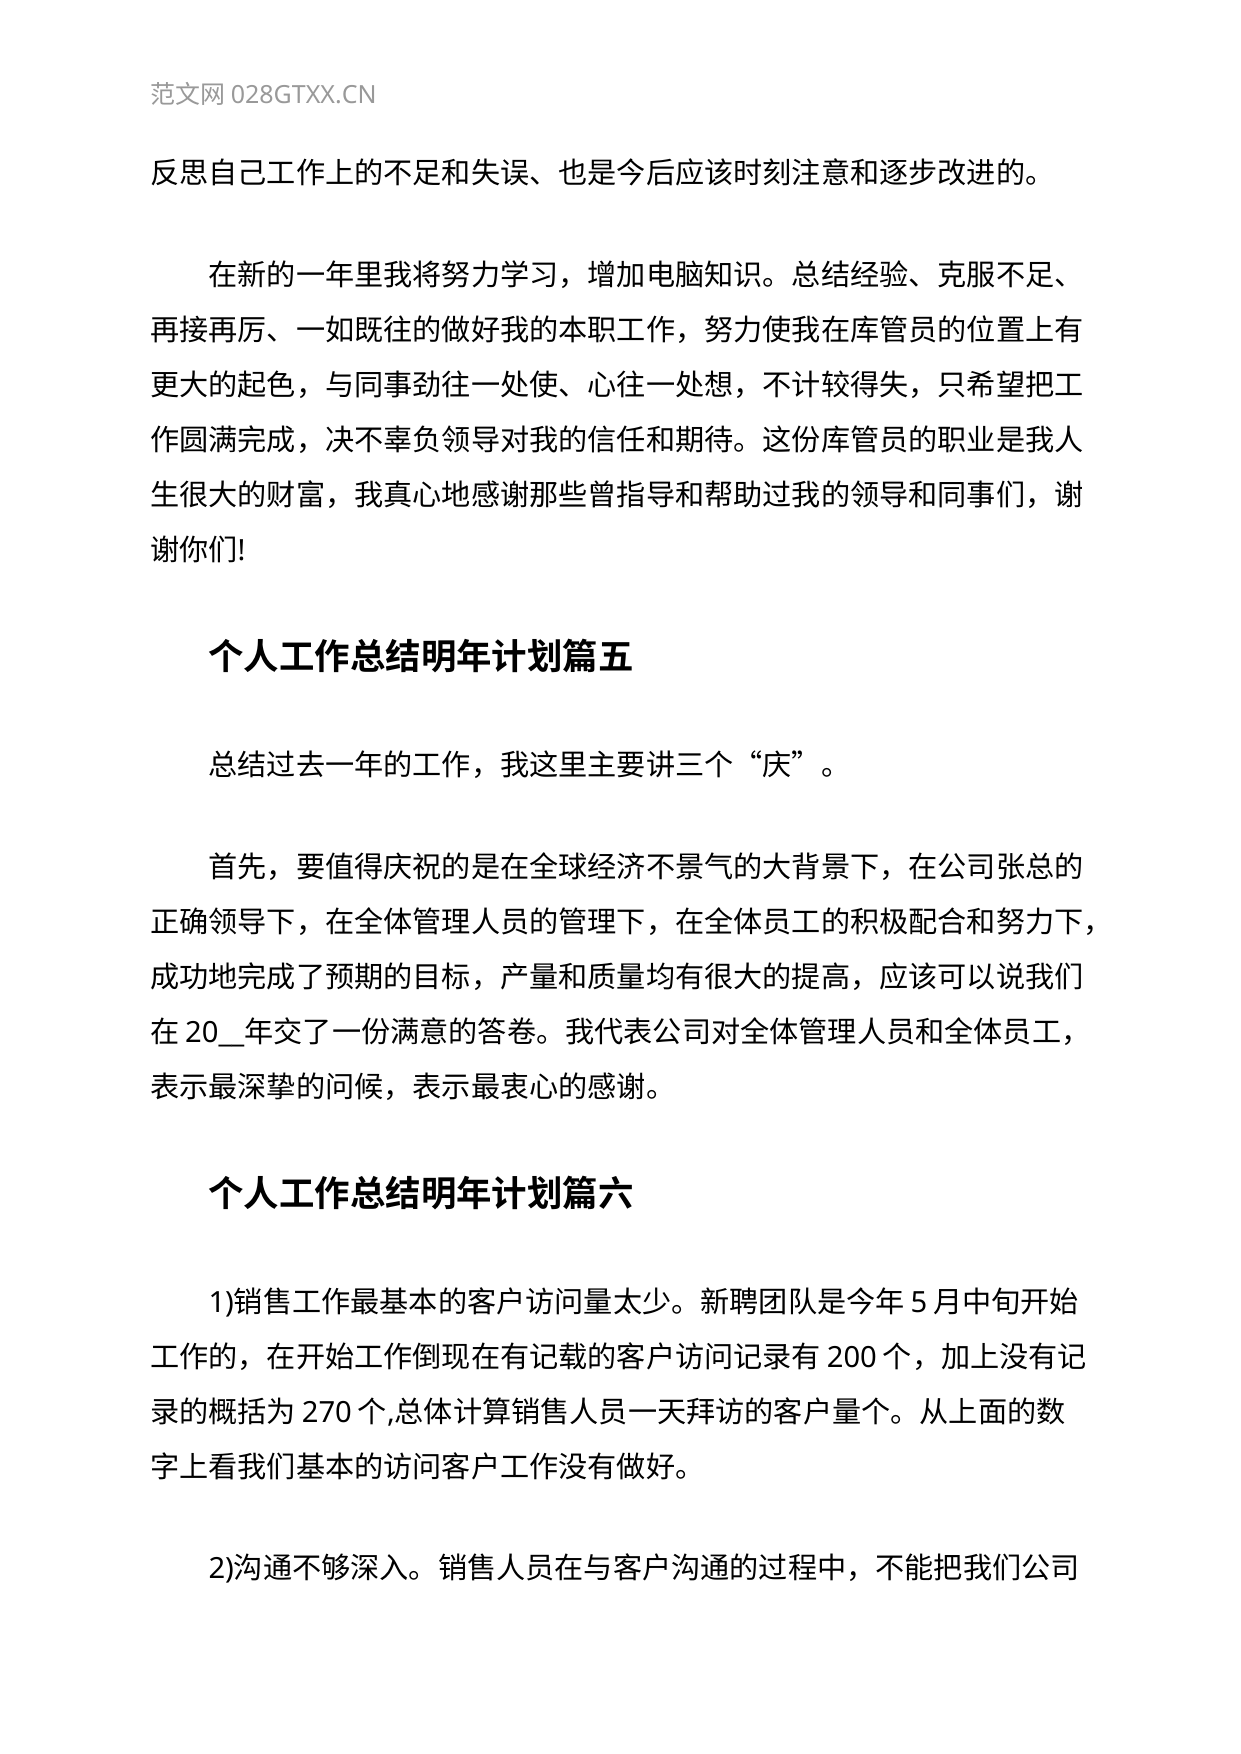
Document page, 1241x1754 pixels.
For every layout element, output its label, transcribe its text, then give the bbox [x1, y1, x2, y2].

text 个人工作总结明年计划篇五 [150, 628, 1090, 679]
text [150, 150, 1090, 192]
text 1)销售工作最基本的客户访问量太少。新聘团队是今年5月中旬开始工作的，在开始工作倒现在有记载的客户访问记录有200个，加上没有记录的概括为270个,总体计算销售人员一天拜访的客户量个。从上面的数字上看我们基本的访问客户工作没有做好。 [150, 1278, 1090, 1486]
text 首先，要值得庆祝的是在全球经济不景气的大背景下，在公司张总的正确领导下，在全体管理人员的管理下，在全体员工的积极配合和努力下，成功地完成了预期的目标，产量和质量均有很大的提高，应该可以说我们在20__年交了一份满意的答卷。我代表公司对全体管理人员和全体员工，表示最深挚的问候，表示最衷心的感谢。 [150, 843, 1090, 1105]
text 在新的一年里我将努力学习，增加电脑知识。总结经验、克服不足、再接再厉、一如既往的做好我的本职工作，努力使我在库管员的位置上有更大的起色，与同事劲往一处使、心往一处想，不计较得失，只希望把工作圆满完成，决不辜负领导对我的信任和期待。这份库管员的职业是我人生很大的财富，我真心地感谢那些曾指导和帮助过我的领导和同事们，谢谢你们! [150, 252, 1090, 569]
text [150, 1545, 1090, 1587]
text 个人工作总结明年计划篇六 [150, 1165, 1090, 1216]
text 总结过去一年的工作，我这里主要讲三个“庆”。 [150, 742, 1090, 784]
